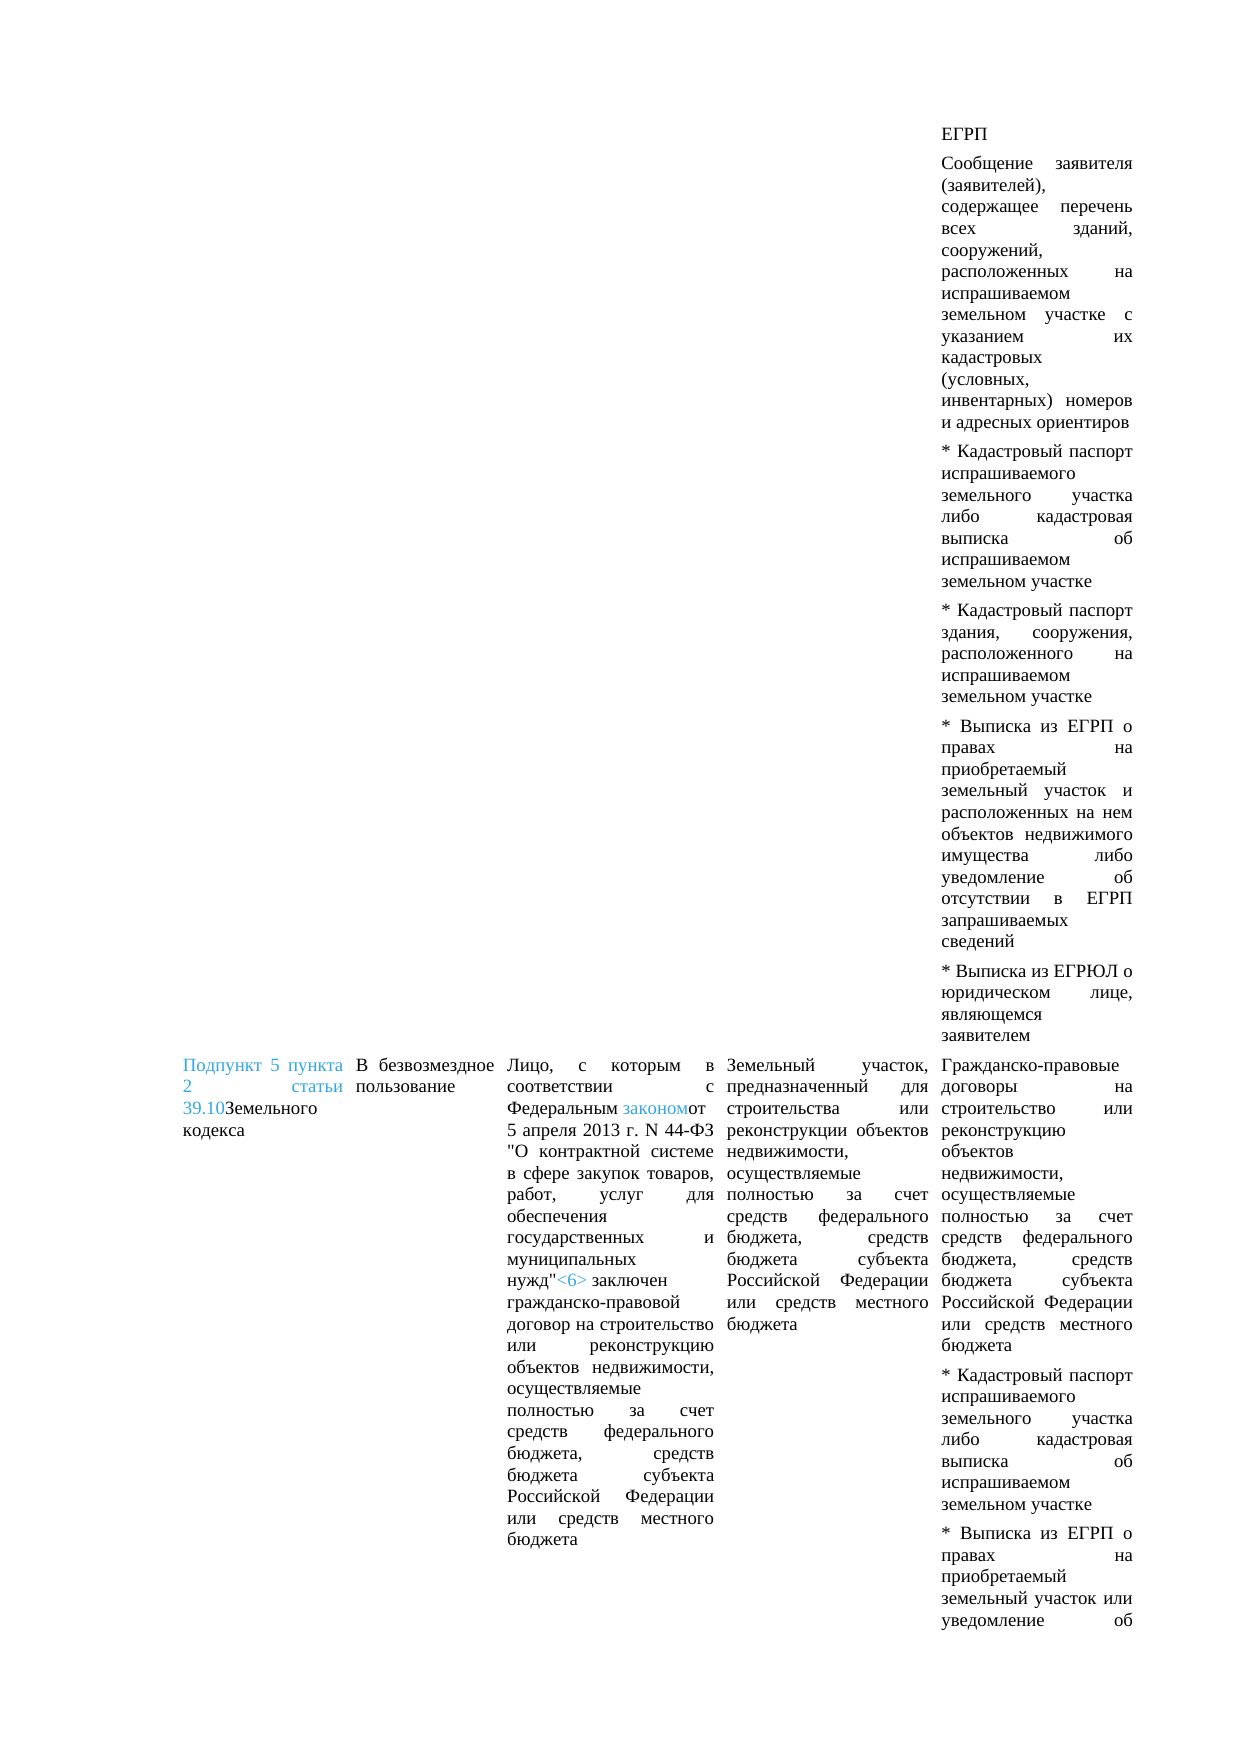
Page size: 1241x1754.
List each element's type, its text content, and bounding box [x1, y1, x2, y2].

table_cell * Кадастровый паспорт испрашиваемого земельного участка либо кадастровая выписка об испрашиваемом земельном участке [936, 437, 1138, 594]
table_cell * Выписка из ЕГРП о правах на приобретаемый земельный участок и расположенных на нем объектов недвижимого имущества либо уведомление об отсутствии в ЕГРП запрашиваемых сведений [936, 712, 1138, 955]
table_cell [936, 120, 1138, 147]
table_cell В безвозмездное пользование [350, 1051, 500, 1633]
table_cell Лицо, с которым в соответствии с Федеральным закономот 5 апреля 2013 г. N 44-ФЗ "О контрактной системе в сфере закупок товаров, работ, услуг для обеспечения государственных и муниципальных нужд"<6> заключен гражданско-правовой договор на строительство или реконструкцию объектов недвижимости, осуществляемые полностью за счет средств федерального бюджета, средств бюджета субъекта Российской Федерации или средств местного бюджета [501, 1051, 720, 1633]
table_cell * Выписка из ЕГРЮЛ о юридическом лице, являющемся заявителем [936, 957, 1138, 1049]
table_cell * Кадастровый паспорт здания, сооружения, расположенного на испрашиваемом земельном участке [936, 596, 1138, 710]
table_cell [936, 1519, 1138, 1633]
table_cell Земельный участок, предназначенный для строительства или реконструкции объектов недвижимости, осуществляемые полностью за счет средств федерального бюджета, средств бюджета субъекта Российской Федерации или средств местного бюджета [721, 1051, 934, 1633]
table_cell Сообщение заявителя (заявителей), содержащее перечень всех зданий, сооружений, расположенных на испрашиваемом земельном участке с указанием их кадастровых (условных, инвентарных) номеров и адресных ориентиров [936, 149, 1138, 436]
table_cell Подпункт 5 пункта 2 статьи 39.10Земельного кодекса [177, 1051, 349, 1633]
table_cell * Кадастровый паспорт испрашиваемого земельного участка либо кадастровая выписка об испрашиваемом земельном участке [936, 1360, 1138, 1517]
table_cell Гражданско-правовые договоры на строительство или реконструкцию объектов недвижимости, осуществляемые полностью за счет средств федерального бюджета, средств бюджета субъекта Российской Федерации или средств местного бюджета [936, 1051, 1138, 1359]
